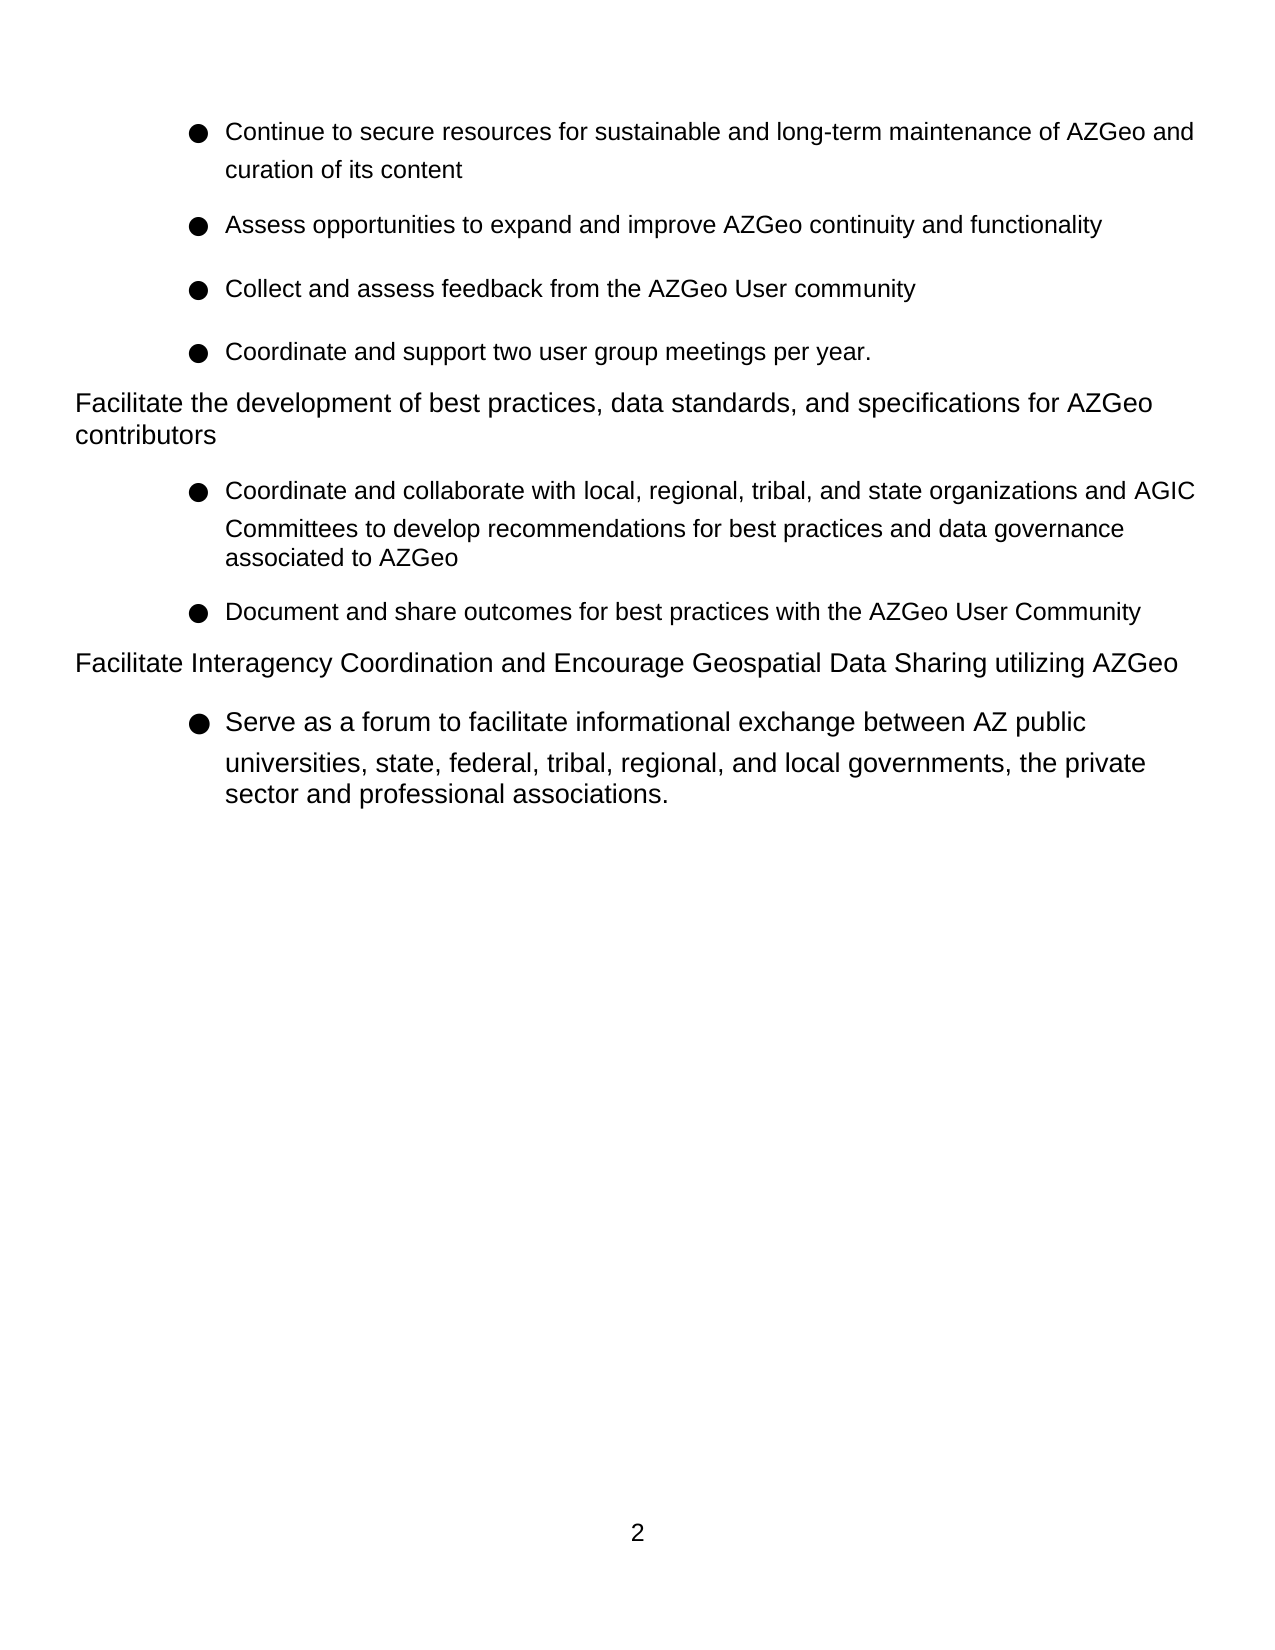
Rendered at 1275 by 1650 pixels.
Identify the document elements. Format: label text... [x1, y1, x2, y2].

list Serve as a forum to facilitate informational exchange between AZ public universities, state, federal, tribal, regional, and local governments, the private sector and professional associations. [187, 691, 1200, 809]
text Facilitate the development of best practices, data standards, and specifications for AZGeo contributors [75, 387, 1200, 450]
list Coordinate and collaborate with local, regional, tribal, and state organizations and AGIC Committees to develop recommendations for best practices and data governance associated to AZGeo [187, 462, 1200, 571]
list Document and share outcomes for best practices with the AZGeo User Community [187, 584, 1200, 635]
text Facilitate Interagency Coordination and Encourage Geospatial Data Sharing utilizing AZGeo [75, 647, 1200, 679]
list Coordinate and support two user group meetings per year. [187, 324, 1200, 375]
list Assess opportunities to expand and improve AZGeo continuity and functionality [187, 196, 1200, 247]
list Continue to secure resources for sustainable and long-term maintenance of AZGeo and curation of its content [187, 104, 1200, 184]
list Collect and assess feedback from the AZGeo User community [187, 260, 1200, 311]
